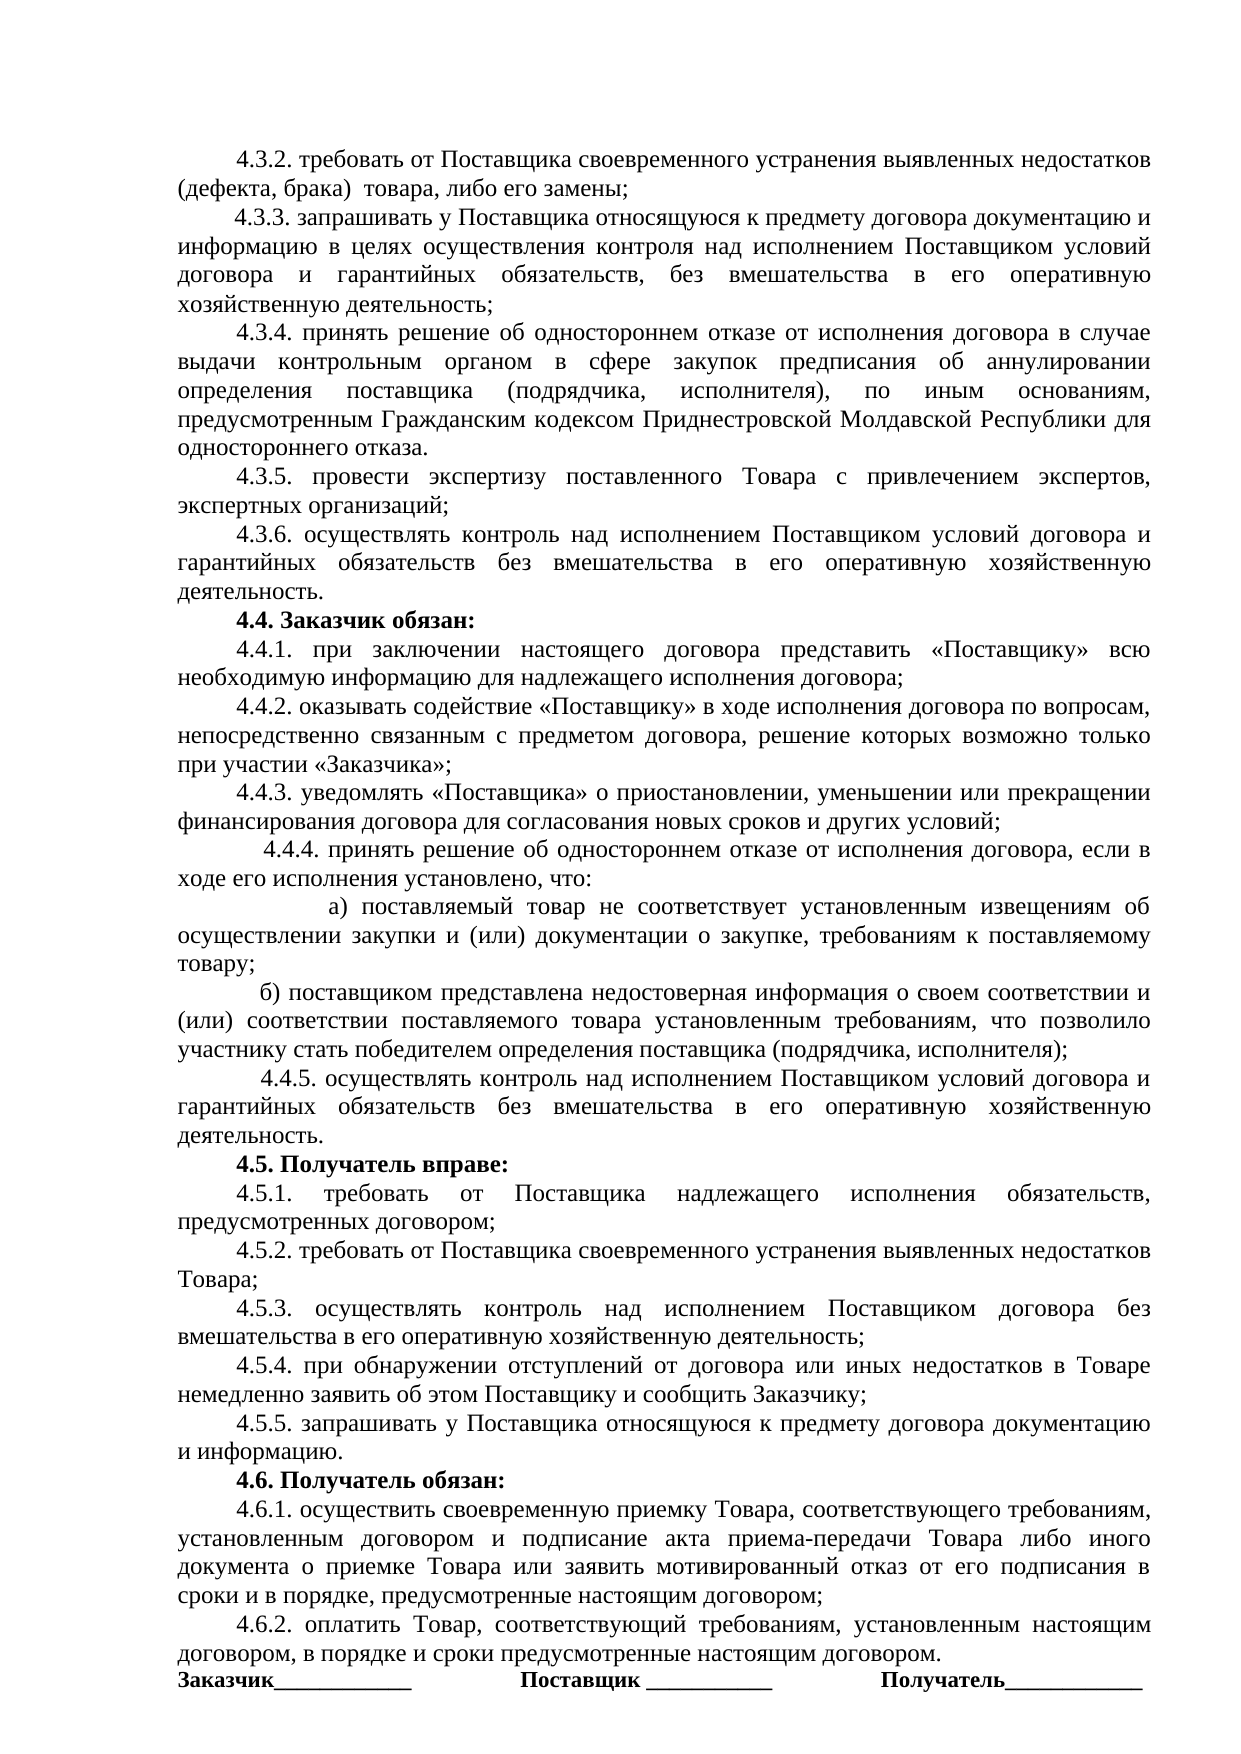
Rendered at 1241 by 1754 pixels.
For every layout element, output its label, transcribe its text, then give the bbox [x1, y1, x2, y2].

text 4.4. Заказчик обязан: [177, 605, 1152, 634]
text 4.3.4. принять решение об одностороннем отказе от исполнения договора в случае выдачи контрольным органом в сфере закупок предписания об аннулировании определения поставщика (подрядчика, исполнителя), по иным основаниям, предусмотренным Гражданским кодексом Приднестровской Молдавской Республики для одностороннего отказа. [177, 317, 1152, 461]
text 4.3.5. провести экспертизу поставленного Товара с привлечением экспертов, экспертных организаций; [177, 461, 1152, 519]
text 4.4.2. оказывать содействие «Поставщику» в ходе исполнения договора по вопросам, непосредственно связанным с предметом договора, решение которых возможно только при участии «Заказчика»; [177, 691, 1152, 777]
text 4.4.5. осуществлять контроль над исполнением Поставщиком условий договора и гарантийных обязательств без вмешательства в его оперативную хозяйственную деятельность. [177, 1063, 1152, 1149]
text 4.6. Получатель обязан: [177, 1465, 1152, 1494]
text 4.5.4. при обнаружении отступлений от договора или иных недостатков в Товаре немедленно заявить об этом Поставщику и сообщить Заказчику; [177, 1350, 1152, 1408]
text 4.3.3. запрашивать у Поставщика относящуюся к предмету договора документацию и информацию в целях осуществления контроля над исполнением Поставщиком условий договора и гарантийных обязательств, без вмешательства в его оперативную хозяйственную деятельность; [177, 202, 1152, 317]
text Заказчик____________ Поставщик ___________ Получатель____________ [177, 1666, 1152, 1693]
text 4.3.6. осуществлять контроль над исполнением Поставщиком условий договора и гарантийных обязательств без вмешательства в его оперативную хозяйственную деятельность. [177, 519, 1152, 605]
text 4.5.5. запрашивать у Поставщика относящуюся к предмету договора документацию и информацию. [177, 1408, 1152, 1465]
text б) поставщиком представлена недостоверная информация о своем соответствии и (или) соответствии поставляемого товара установленным требованиям, что позволило участнику стать победителем определения поставщика (подрядчика, исполнителя); [177, 978, 1152, 1063]
text 4.4.4. принять решение об одностороннем отказе от исполнения договора, если в ходе его исполнения установлено, что: [177, 835, 1152, 892]
text 4.4.1. при заключении настоящего договора представить «Поставщику» всю необходимую информацию для надлежащего исполнения договора; [177, 634, 1152, 691]
text 4.5.2. требовать от Поставщика своевременного устранения выявленных недостатков Товара; [177, 1235, 1152, 1293]
text 4.5.3. осуществлять контроль над исполнением Поставщиком договора без вмешательства в его оперативную хозяйственную деятельность; [177, 1293, 1152, 1350]
text а) поставляемый товар не соответствует установленным извещениям об осуществлении закупки и (или) документации о закупке, требованиям к поставляемому товару; [177, 892, 1152, 978]
text 4.4.3. уведомлять «Поставщика» о приостановлении, уменьшении или прекращении финансирования договора для согласования новых сроков и других условий; [177, 777, 1152, 835]
text 4.5. Получатель вправе: [177, 1149, 1152, 1178]
text 4.6.2. оплатить Товар, соответствующий требованиям, установленным настоящим договором, в порядке и сроки предусмотренные настоящим договором. [177, 1609, 1152, 1666]
text 4.3.2. требовать от Поставщика своевременного устранения выявленных недостатков (дефекта, брака) товара, либо его замены; [177, 144, 1152, 202]
text 4.6.1. осуществить своевременную приемку Товара, соответствующего требованиям, установленным договором и подписание акта приема-передачи Товара либо иного документа о приемке Товара или заявить мотивированный отказ от его подписания в сроки и в порядке, предусмотренные настоящим договором; [177, 1494, 1152, 1609]
text 4.5.1. требовать от Поставщика надлежащего исполнения обязательств, предусмотренных договором; [177, 1178, 1152, 1235]
